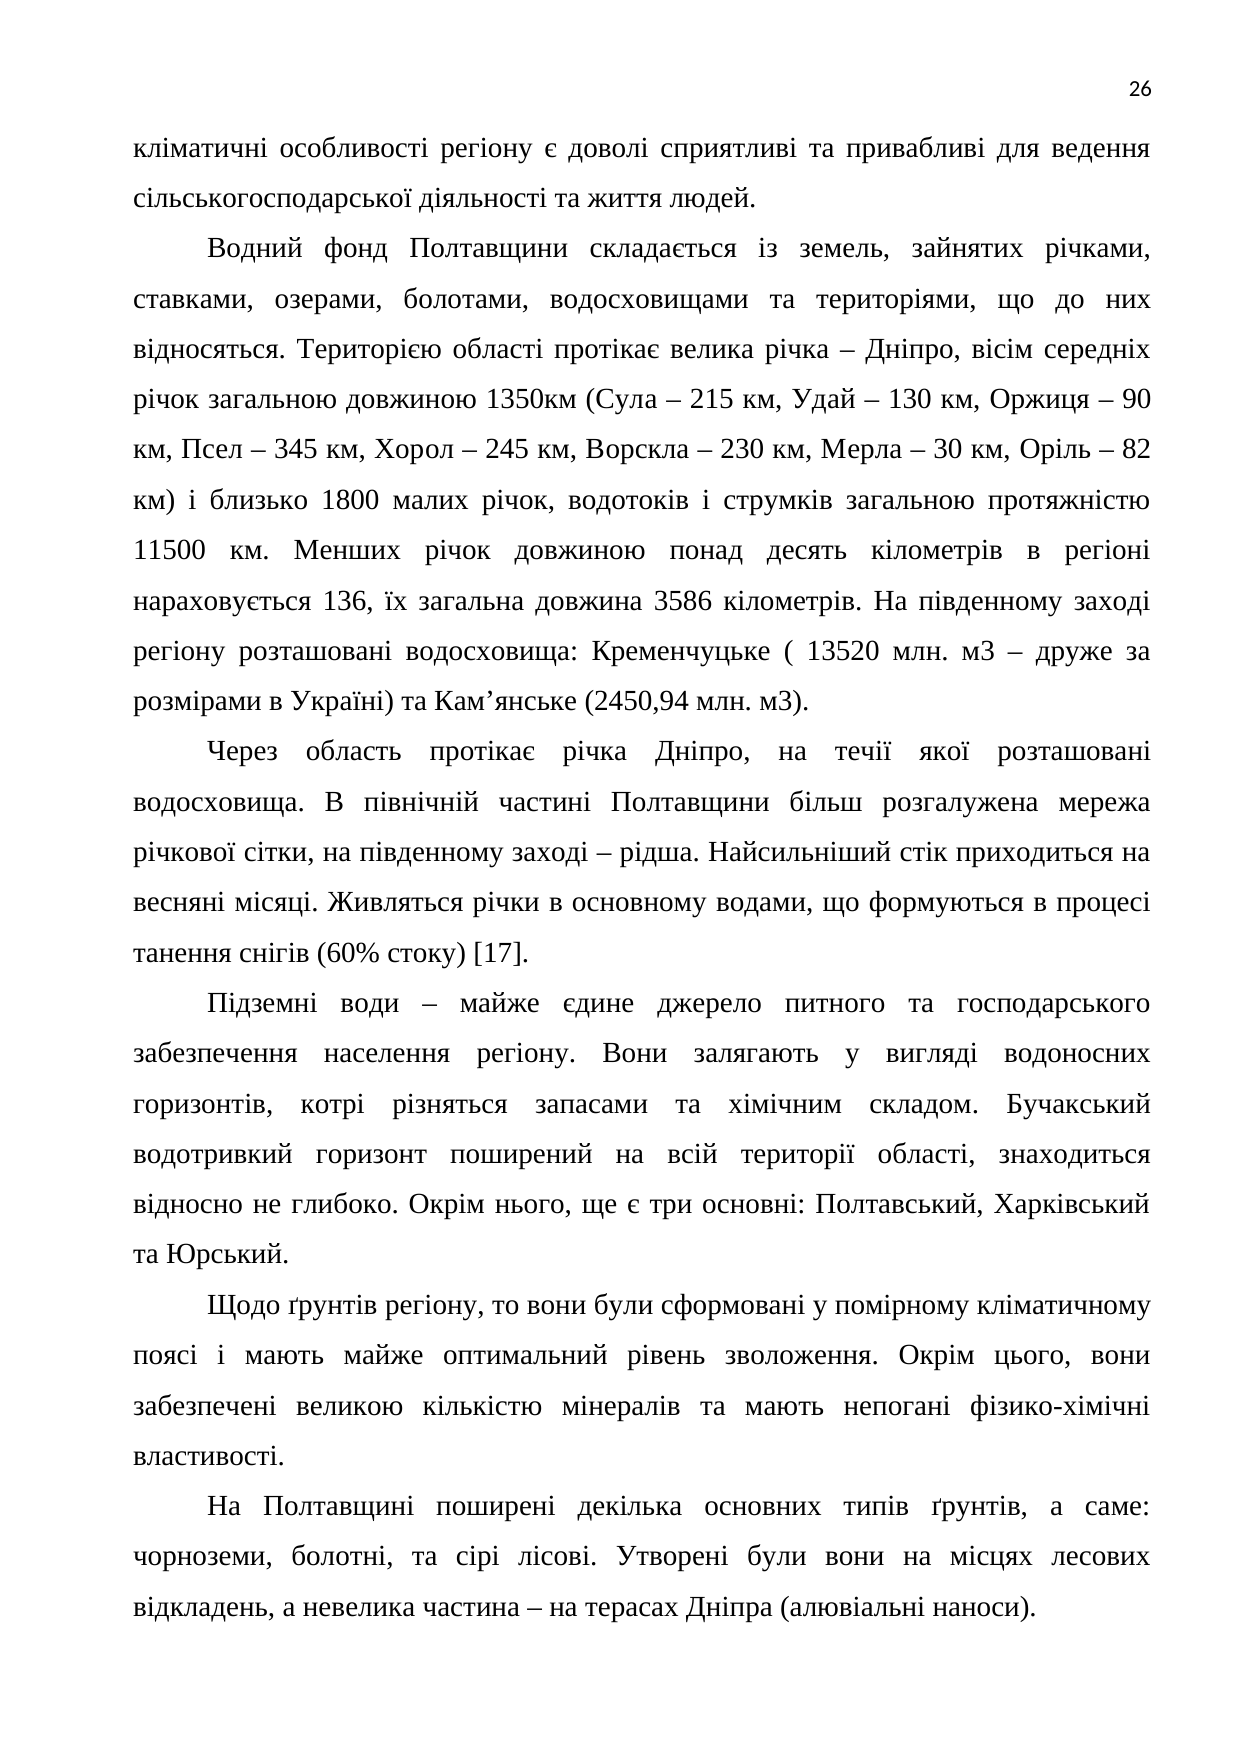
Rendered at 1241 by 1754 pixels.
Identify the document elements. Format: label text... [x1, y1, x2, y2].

text Водний фонд Полтавщини складається із земель, зайнятих річками, ставкaми, озерaми, болотaми, водосховищaми та територіями, що до них відносяться. Територією області протікає велика річка – Дніпро, вісім середніх річок загальною довжиною 1350км (Сулa – 215 км, Удaй – 130 км, Oржиця – 90 км, Псeл – 345 км, Хорoл – 245 км, Вoрскла – 230 км, Мeрла – 30 км, Oріль – 82 км) і близько 1800 малих річок, водотоків і струмків загальною протяжністю 11500 км. Менших річок довжиною понад десять кілометрів в регіоні нараховується 136, їх загальна довжина 3586 кілометрів. На південному заході регіону розташовані водосховища: Кременчуцьке ( 13520 млн. м3 – друже за розмірами в Україні) та Кам’янське (2450,94 млн. м3). [133, 230, 1152, 717]
text Через область протікає річка Дніпро, на течії якої розташовані водосховища. В північній частині Полтавщини більш розгалужена мережа річкової сітки, на південному заході – рідша. Найсильніший стік приходиться на весняні місяці. Живляться річки в основному водами, що формуються в процесі танення снігів (60% стоку) [17]. [133, 733, 1152, 968]
text На Полтавщині поширені декілька основних типів ґрунтів, а саме: чорноземи, болотні, та сірі лісові. Утворені були вони на місцях лесових відкладень, а невелика частина – на терасах Дніпра (алювіальні наноси). [133, 1488, 1152, 1622]
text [133, 130, 1152, 214]
text Щодо ґрунтів регіону, то вони були сформовані у помірному кліматичному поясі і мають майже оптимальний рівень зволоження. Окрім цього, вони забезпечені великою кількістю мінералів та мають непогані фізико-хімічні властивості. [133, 1287, 1152, 1471]
text Підземні води – майже єдине джерело питного та господарського забезпечення населення регіону. Вони залягають у вигляді водоносних горизонтів, котрі різняться запасами та хімічним складом. Бучакський водотривкий горизонт поширений на всій території області, знаходиться відносно не глибоко. Окрім нього, ще є три основні: Полтавський, Харківський та Юрський. [133, 985, 1152, 1270]
